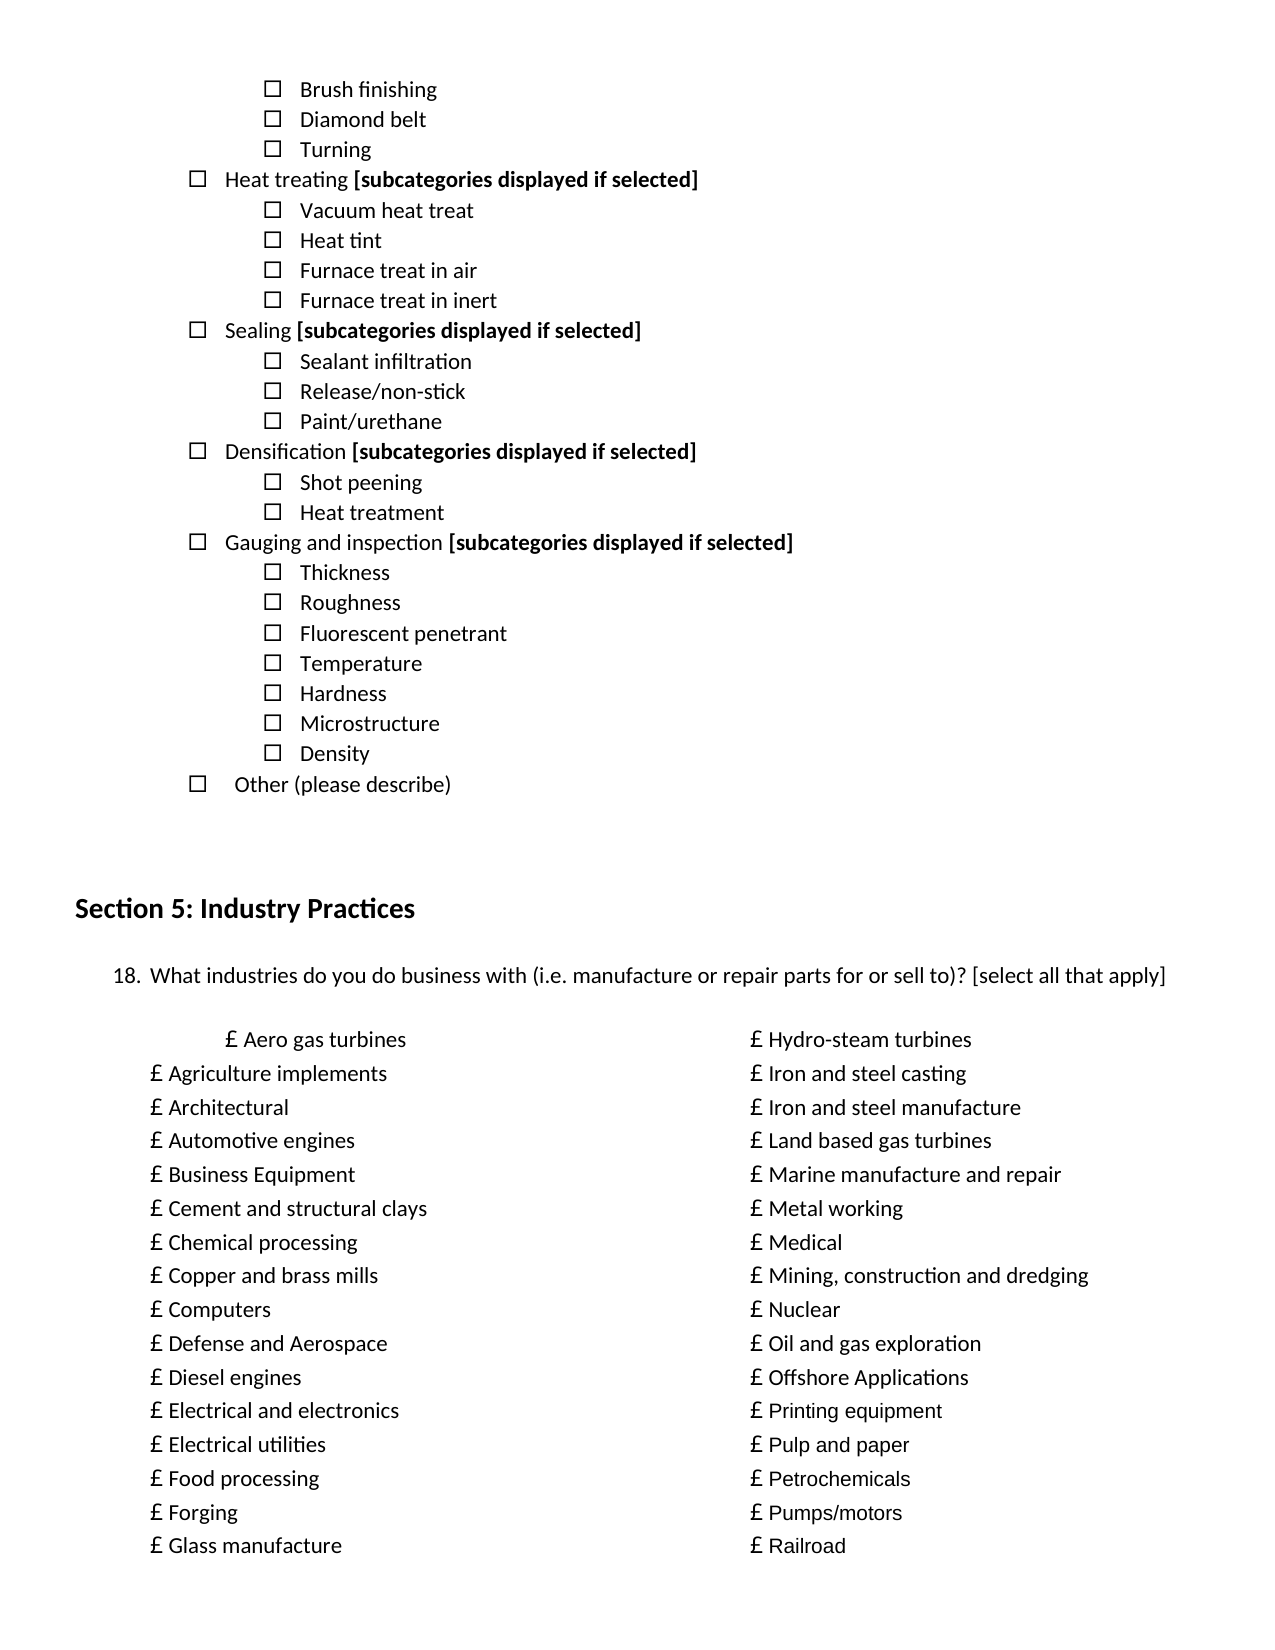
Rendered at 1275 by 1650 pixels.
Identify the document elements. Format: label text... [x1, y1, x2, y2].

list Thickness [262, 558, 1200, 586]
text £ Iron and steel casting [675, 1057, 1200, 1088]
list Sealing [subcategories displayed if selected] [187, 317, 1200, 345]
text £ Aero gas turbines [150, 1023, 600, 1054]
text £ Offshore Applications [675, 1361, 1200, 1392]
text £ Petrochemicals [675, 1462, 1200, 1493]
text Section 5: Industry Practices [75, 891, 1200, 926]
text £ Chemical processing [75, 1226, 600, 1257]
text £ Pulp and paper [675, 1428, 1200, 1459]
text £ Automotive engines [75, 1124, 600, 1156]
text £ Mining, construction and dredging [675, 1259, 1200, 1291]
text £ Computers [75, 1293, 600, 1324]
text £ Agriculture implements [75, 1057, 600, 1088]
list Heat treatment [262, 498, 1200, 526]
list What industries do you do business with (i.e. manufacture or repair parts for or sell to)? [select all that apply] [112, 959, 1200, 991]
list Densification [subcategories displayed if selected] [187, 437, 1200, 466]
list Furnace treat in inert [262, 286, 1200, 314]
text £ Electrical and electronics [75, 1394, 600, 1426]
list Hardness [262, 679, 1200, 707]
list Release/non-stick [262, 377, 1200, 405]
list Density [262, 739, 1200, 768]
text £ Diesel engines [75, 1361, 600, 1392]
text £ Iron and steel manufacture [675, 1091, 1200, 1122]
text £ Forging [75, 1496, 600, 1527]
text £ Cement and structural clays [75, 1192, 600, 1223]
list Roughness [262, 588, 1200, 617]
text £ Defense and Aerospace [75, 1327, 600, 1358]
list Furnace treat in air [262, 256, 1200, 284]
list Gauging and inspection [subcategories displayed if selected] [187, 528, 1200, 556]
text £ Hydro-steam turbines [675, 1023, 1200, 1054]
text £ Nuclear [675, 1293, 1200, 1324]
list Brush finishing [262, 75, 1200, 103]
list Heat tint [262, 226, 1200, 254]
text £ Railroad [675, 1529, 1200, 1561]
text £ Architectural [75, 1091, 600, 1122]
text £ Copper and brass mills [75, 1259, 600, 1291]
list £ Metal working [750, 1192, 1200, 1223]
list Paint/urethane [262, 407, 1200, 435]
list Diamond belt [262, 105, 1200, 133]
list Temperature [262, 649, 1200, 677]
text £ Business Equipment [75, 1158, 600, 1189]
text £ Glass manufacture [75, 1529, 600, 1561]
list Vacuum heat treat [262, 196, 1200, 224]
text £ Marine manufacture and repair [675, 1158, 1200, 1189]
text £ Printing equipment [675, 1394, 1200, 1426]
text £ Electrical utilities [75, 1428, 600, 1459]
list Shot peening [262, 468, 1200, 496]
list Turning [262, 135, 1200, 163]
list Microstructure [262, 709, 1200, 737]
list Heat treating [subcategories displayed if selected] [187, 166, 1200, 194]
list Other (please describe) [187, 770, 1200, 798]
list Sealant infiltration [262, 347, 1200, 375]
text £ Medical [675, 1226, 1200, 1257]
text £ Food processing [75, 1462, 600, 1493]
list Fluorescent penetrant [262, 619, 1200, 647]
text £ Land based gas turbines [675, 1124, 1200, 1156]
text £ Pumps/motors [675, 1496, 1200, 1527]
text £ Oil and gas exploration [675, 1327, 1200, 1358]
